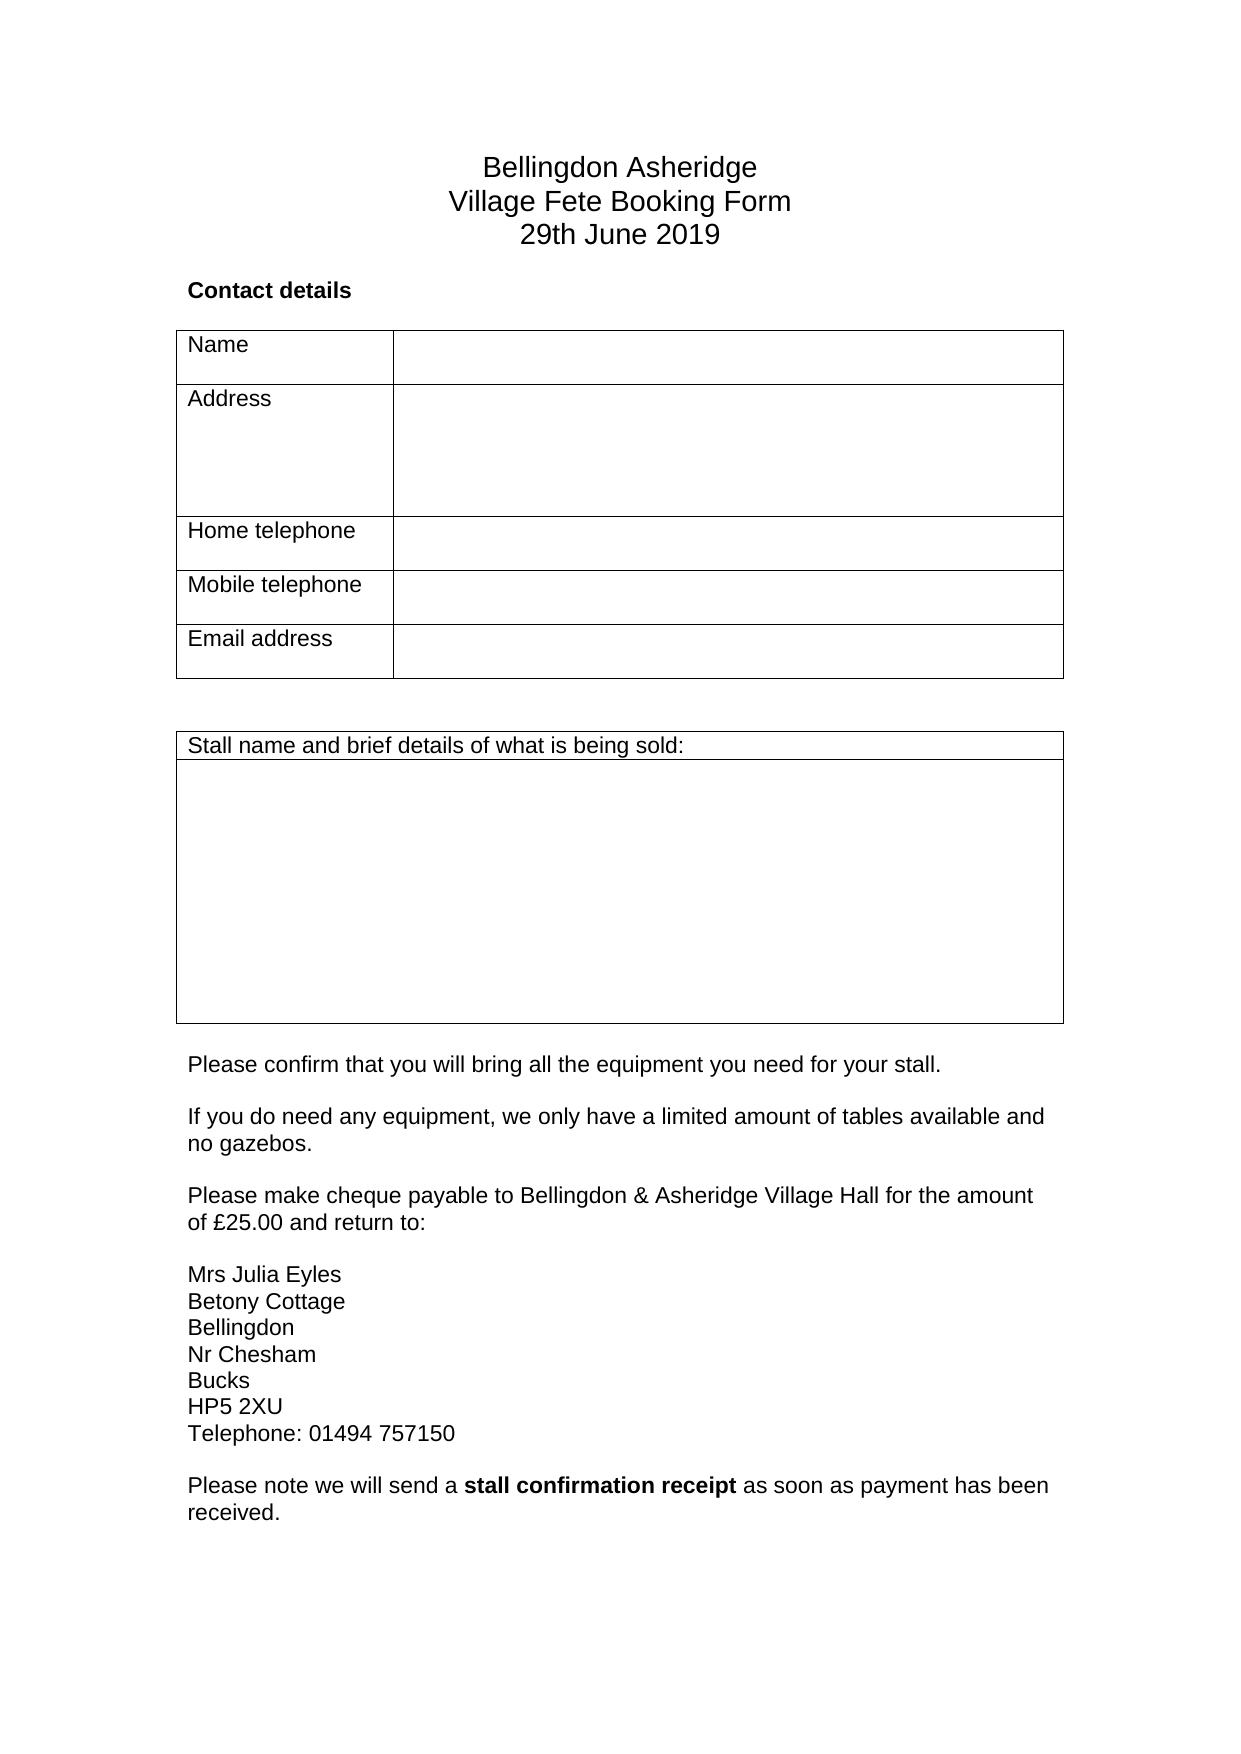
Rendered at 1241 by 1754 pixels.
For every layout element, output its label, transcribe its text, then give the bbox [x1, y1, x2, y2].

table_cell [394, 517, 1063, 570]
table_header Name [177, 331, 393, 383]
text Please confirm that you will bring all the equipment you need for your stall. [187, 1051, 1053, 1077]
text HP5 2XU [187, 1393, 1053, 1419]
table_header Stall name and brief details of what is being sold: [177, 732, 1063, 759]
table_cell [394, 571, 1063, 624]
text Village Fete Booking Form [187, 183, 1053, 217]
table_cell [177, 760, 1063, 1023]
table_cell Address [177, 385, 393, 516]
text Telephone: 01494 757150 [187, 1419, 1053, 1446]
table_cell [394, 385, 1063, 516]
table_header [394, 331, 1063, 383]
text Bucks [187, 1367, 1053, 1393]
text If you do need any equipment, we only have a limited amount of tables available and no gazebos. [187, 1103, 1053, 1156]
table_cell Mobile telephone [177, 571, 393, 624]
text 29th June 2019 [187, 217, 1053, 251]
text Bellingdon [187, 1314, 1053, 1341]
text Nr Chesham [187, 1341, 1053, 1367]
text Mrs Julia Eyles [187, 1261, 1053, 1288]
table_cell Email address [177, 625, 393, 677]
text Please make cheque payable to Bellingdon & Asheridge Village Hall for the amount of £25.00 and return to: [187, 1182, 1053, 1235]
text Contact details [187, 277, 1053, 303]
table_cell [394, 625, 1063, 677]
text Bellingdon Asheridge [187, 150, 1053, 183]
table_cell Home telephone [177, 517, 393, 570]
text Betony Cottage [187, 1288, 1053, 1314]
text Please note we will send a stall confirmation receipt as soon as payment has been received. [187, 1472, 1053, 1525]
